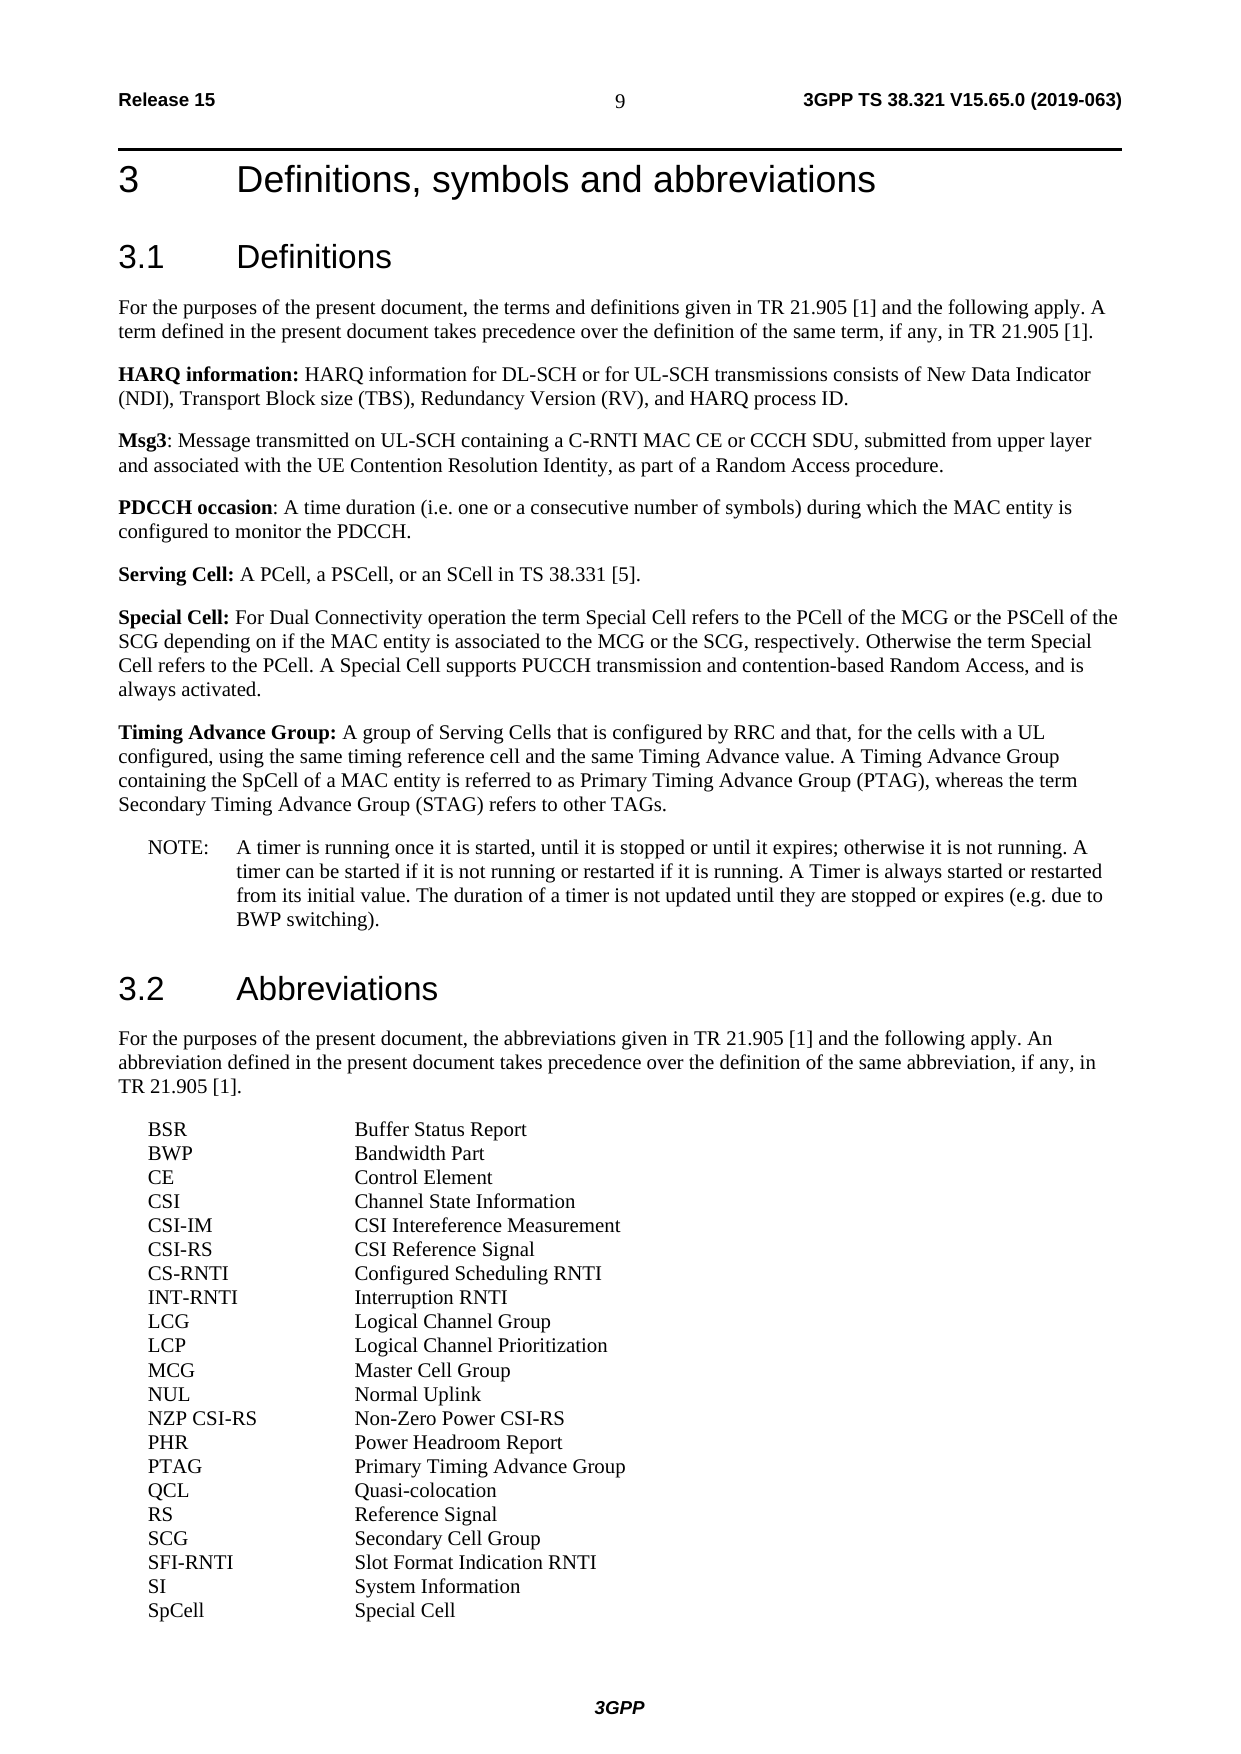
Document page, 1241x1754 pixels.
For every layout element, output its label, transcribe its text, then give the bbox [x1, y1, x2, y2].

text NZP CSI-RS Non-Zero Power CSI-RS [148, 1406, 1122, 1430]
text CSI-RS CSI Reference Signal [148, 1237, 1122, 1261]
text SpCell Special Cell [148, 1598, 1122, 1622]
text BSR Buffer Status Report [148, 1117, 1122, 1141]
text For the purposes of the present document, the abbreviations given in TR 21.905 [1] and the following apply. An abbreviation defined in the present document takes precedence over the definition of the same abbreviation, if any, in TR 21.905 [1]. [118, 1026, 1122, 1098]
text SI System Information [148, 1574, 1122, 1598]
text NUL Normal Uplink [148, 1382, 1122, 1406]
text Timing Advance Group: A group of Serving Cells that is configured by RRC and that, for the cells with a UL configured, using the same timing reference cell and the same Timing Advance value. A Timing Advance Group containing the SpCell of a MAC entity is referred to as Primary Timing Advance Group (PTAG), whereas the term Secondary Timing Advance Group (STAG) refers to other TAGs. [118, 720, 1122, 816]
text SCG Secondary Cell Group [148, 1526, 1122, 1550]
text MCG Master Cell Group [148, 1357, 1122, 1382]
text QCL Quasi-colocation [148, 1478, 1122, 1502]
text LCP Logical Channel Prioritization [148, 1333, 1122, 1357]
text PDCCH occasion: A time duration (i.e. one or a consecutive number of symbols) during which the MAC entity is configured to monitor the PDCCH. [118, 495, 1122, 543]
text PTAG Primary Timing Advance Group [148, 1454, 1122, 1478]
text CE Control Element [148, 1165, 1122, 1189]
text For the purposes of the present document, the terms and definitions given in TR 21.905 [1] and the following apply. A term defined in the present document takes precedence over the definition of the same term, if any, in TR 21.905 [1]. [118, 295, 1122, 343]
text BWP Bandwidth Part [148, 1141, 1122, 1165]
text HARQ information: HARQ information for DL-SCH or for UL-SCH transmissions consists of New Data Indicator (NDI), Transport Block size (TBS), Redundancy Version (RV), and HARQ process ID. [118, 362, 1122, 410]
subtitle 3.2 Abbreviations [118, 969, 1122, 1007]
subtitle 3 Definitions, symbols and abbreviations [118, 151, 1122, 200]
text CSI-IM CSI Intereference Measurement [148, 1213, 1122, 1237]
text INT-RNTI Interruption RNTI [148, 1285, 1122, 1309]
text CS-RNTI Configured Scheduling RNTI [148, 1261, 1122, 1285]
text Serving Cell: A PCell, a PSCell, or an SCell in TS 38.331 [5]. [118, 562, 1122, 586]
text Msg3: Message transmitted on UL-SCH containing a C-RNTI MAC CE or CCCH SDU, submitted from upper layer and associated with the UE Contention Resolution Identity, as part of a Random Access procedure. [118, 428, 1122, 477]
text LCG Logical Channel Group [148, 1309, 1122, 1333]
text Special Cell: For Dual Connectivity operation the term Special Cell refers to the PCell of the MCG or the PSCell of the SCG depending on if the MAC entity is associated to the MCG or the SCG, respectively. Otherwise the term Special Cell refers to the PCell. A Special Cell supports PUCCH transmission and contention-based Random Access, and is always activated. [118, 605, 1122, 701]
subtitle 3.1 Definitions [118, 237, 1122, 276]
text NOTE: A timer is running once it is started, until it is stopped or until it expires; otherwise it is not running. A timer can be started if it is not running or restarted if it is running. A Timer is always started or restarted from its initial value. The duration of a timer is not updated until they are stopped or expires (e.g. due to BWP switching). [148, 835, 1122, 931]
text CSI Channel State Information [148, 1189, 1122, 1213]
text PHR Power Headroom Report [148, 1430, 1122, 1454]
text SFI-RNTI Slot Format Indication RNTI [148, 1550, 1122, 1574]
text RS Reference Signal [148, 1502, 1122, 1526]
